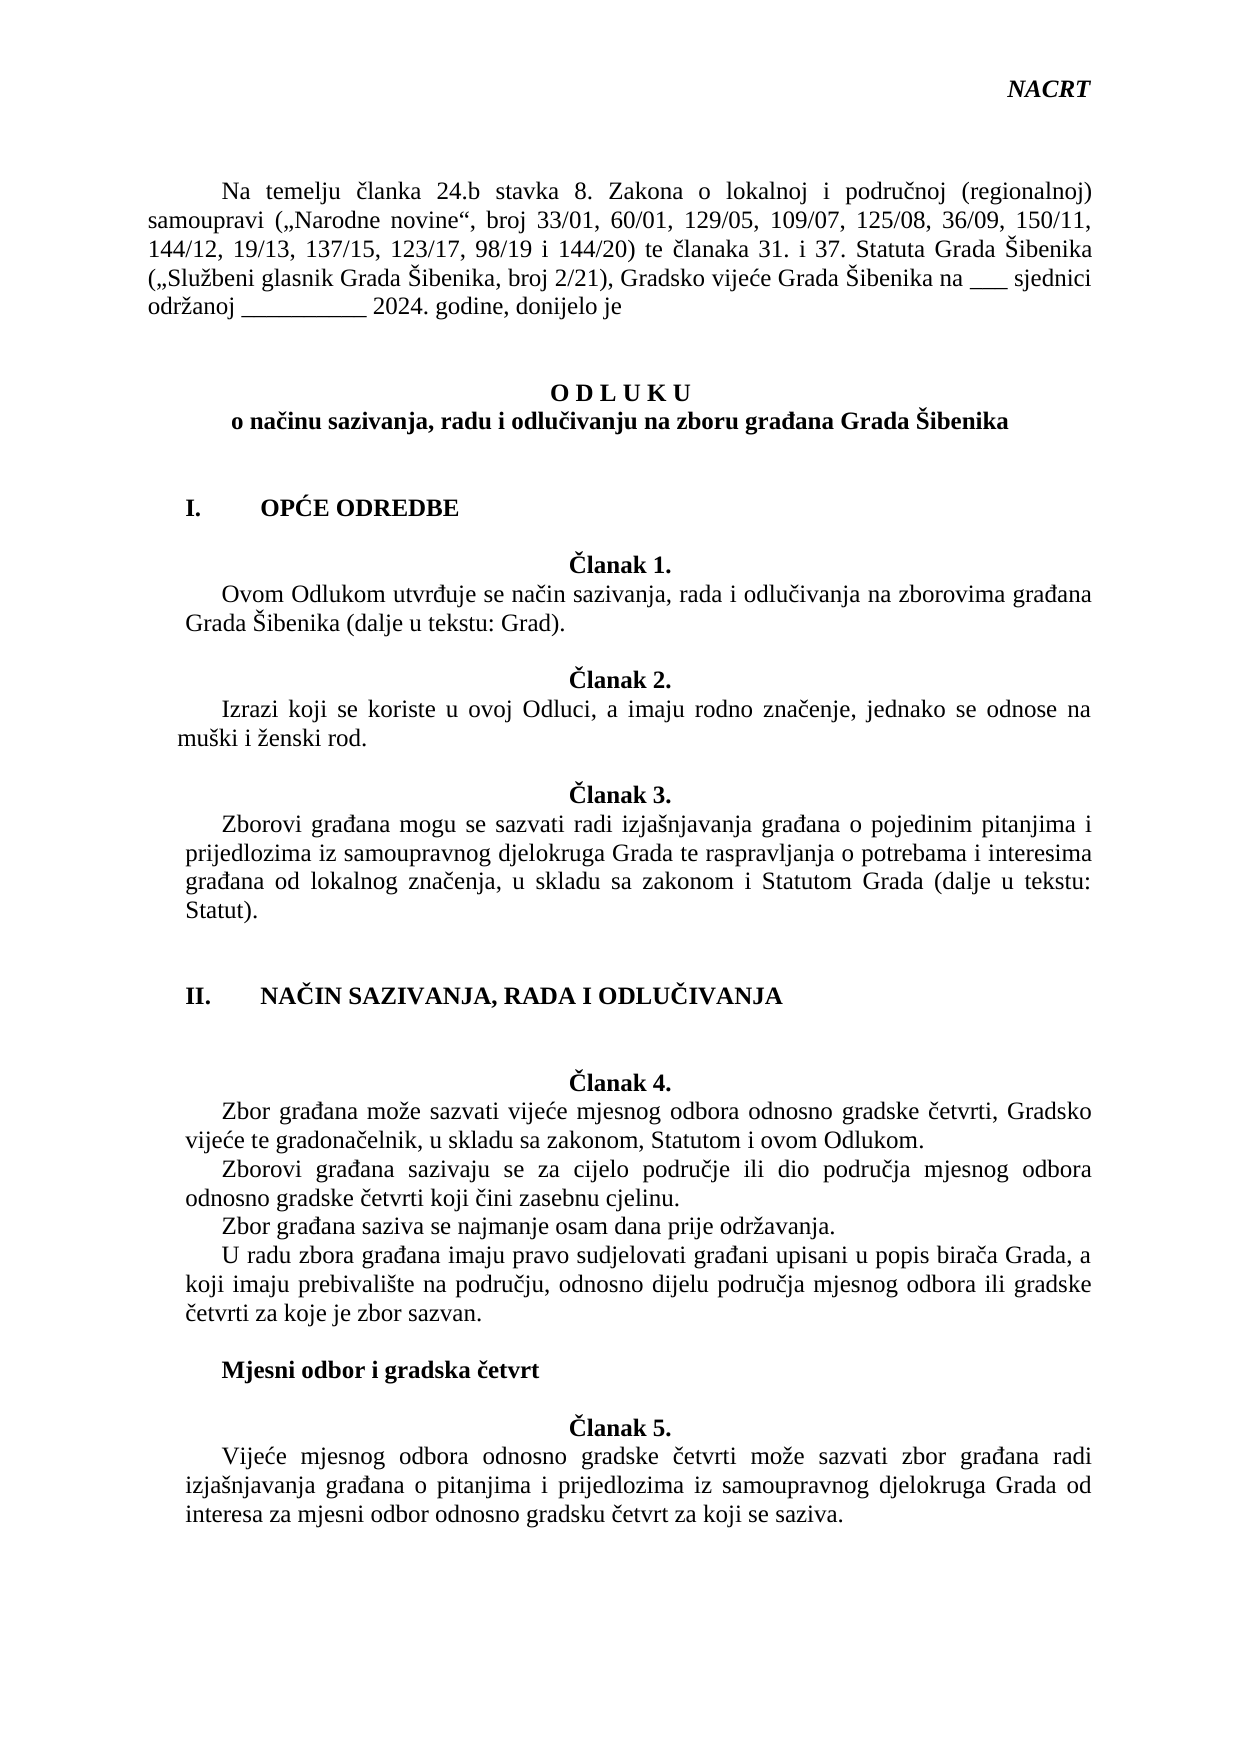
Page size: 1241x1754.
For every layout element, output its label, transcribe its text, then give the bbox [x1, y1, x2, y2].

text Članak 3. [148, 780, 1093, 809]
list NAČIN SAZIVANJA, RADA I ODLUČIVANJA [185, 981, 1093, 1010]
text Izrazi koji se koriste u ovoj Odluci, a imaju rodno značenje, jednako se odnose na muški i ženski rod. [177, 694, 1093, 751]
text Vijeće mjesnog odbora odnosno gradske četvrti može sazvati zbor građana radi izjašnjavanja građana o pitanjima i prijedlozima iz samoupravnog djelokruga Grada od interesa za mjesni odbor odnosno gradsku četvrt za koji se saziva. [185, 1441, 1093, 1528]
text Zbor građana saziva se najmanje osam dana prije održavanja. [185, 1211, 1093, 1240]
text o načinu sazivanja, radu i odlučivanju na zboru građana Grada Šibenika [148, 406, 1093, 435]
text Članak 4. [148, 1068, 1093, 1096]
text Članak 1. [148, 550, 1093, 579]
text Zborovi građana mogu se sazvati radi izjašnjavanja građana o pojedinim pitanjima i prijedlozima iz samoupravnog djelokruga Grada te raspravljanja o potrebama i interesima građana od lokalnog značenja, u skladu sa zakonom i Statutom Grada (dalje u tekstu: Statut). [185, 809, 1093, 924]
text U radu zbora građana imaju pravo sudjelovati građani upisani u popis birača Grada, a koji imaju prebivalište na području, odnosno dijelu područja mjesnog odbora ili gradske četvrti za koje je zbor sazvan. [185, 1240, 1093, 1326]
text Zborovi građana sazivaju se za cijelo područje ili dio područja mjesnog odbora odnosno gradske četvrti koji čini zasebnu cjelinu. [185, 1154, 1093, 1211]
text Članak 5. [148, 1413, 1093, 1441]
text Na temelju članka 24.b stavka 8. Zakona o lokalnoj i područnoj (regionalnoj) samoupravi („Narodne novine“, broj 33/01, 60/01, 129/05, 109/07, 125/08, 36/09, 150/11, 144/12, 19/13, 137/15, 123/17, 98/19 i 144/20) te članaka 31. i 37. Statuta Grada Šibenika („Službeni glasnik Grada Šibenika, broj 2/21), Gradsko vijeće Grada Šibenika na ___ sjednici održanoj __________ 2024. godine, donijelo je [148, 176, 1093, 320]
text O D L U K U [148, 378, 1093, 406]
text Zbor građana može sazvati vijeće mjesnog odbora odnosno gradske četvrti, Gradsko vijeće te gradonačelnik, u skladu sa zakonom, Statutom i ovom Odlukom. [185, 1096, 1093, 1154]
text Ovom Odlukom utvrđuje se način sazivanja, rada i odlučivanja na zborovima građana Grada Šibenika (dalje u tekstu: Grad). [185, 579, 1093, 636]
list OPĆE ODREDBE [185, 493, 1093, 521]
text Mjesni odbor i gradska četvrt [148, 1355, 1093, 1384]
text Članak 2. [148, 665, 1093, 694]
